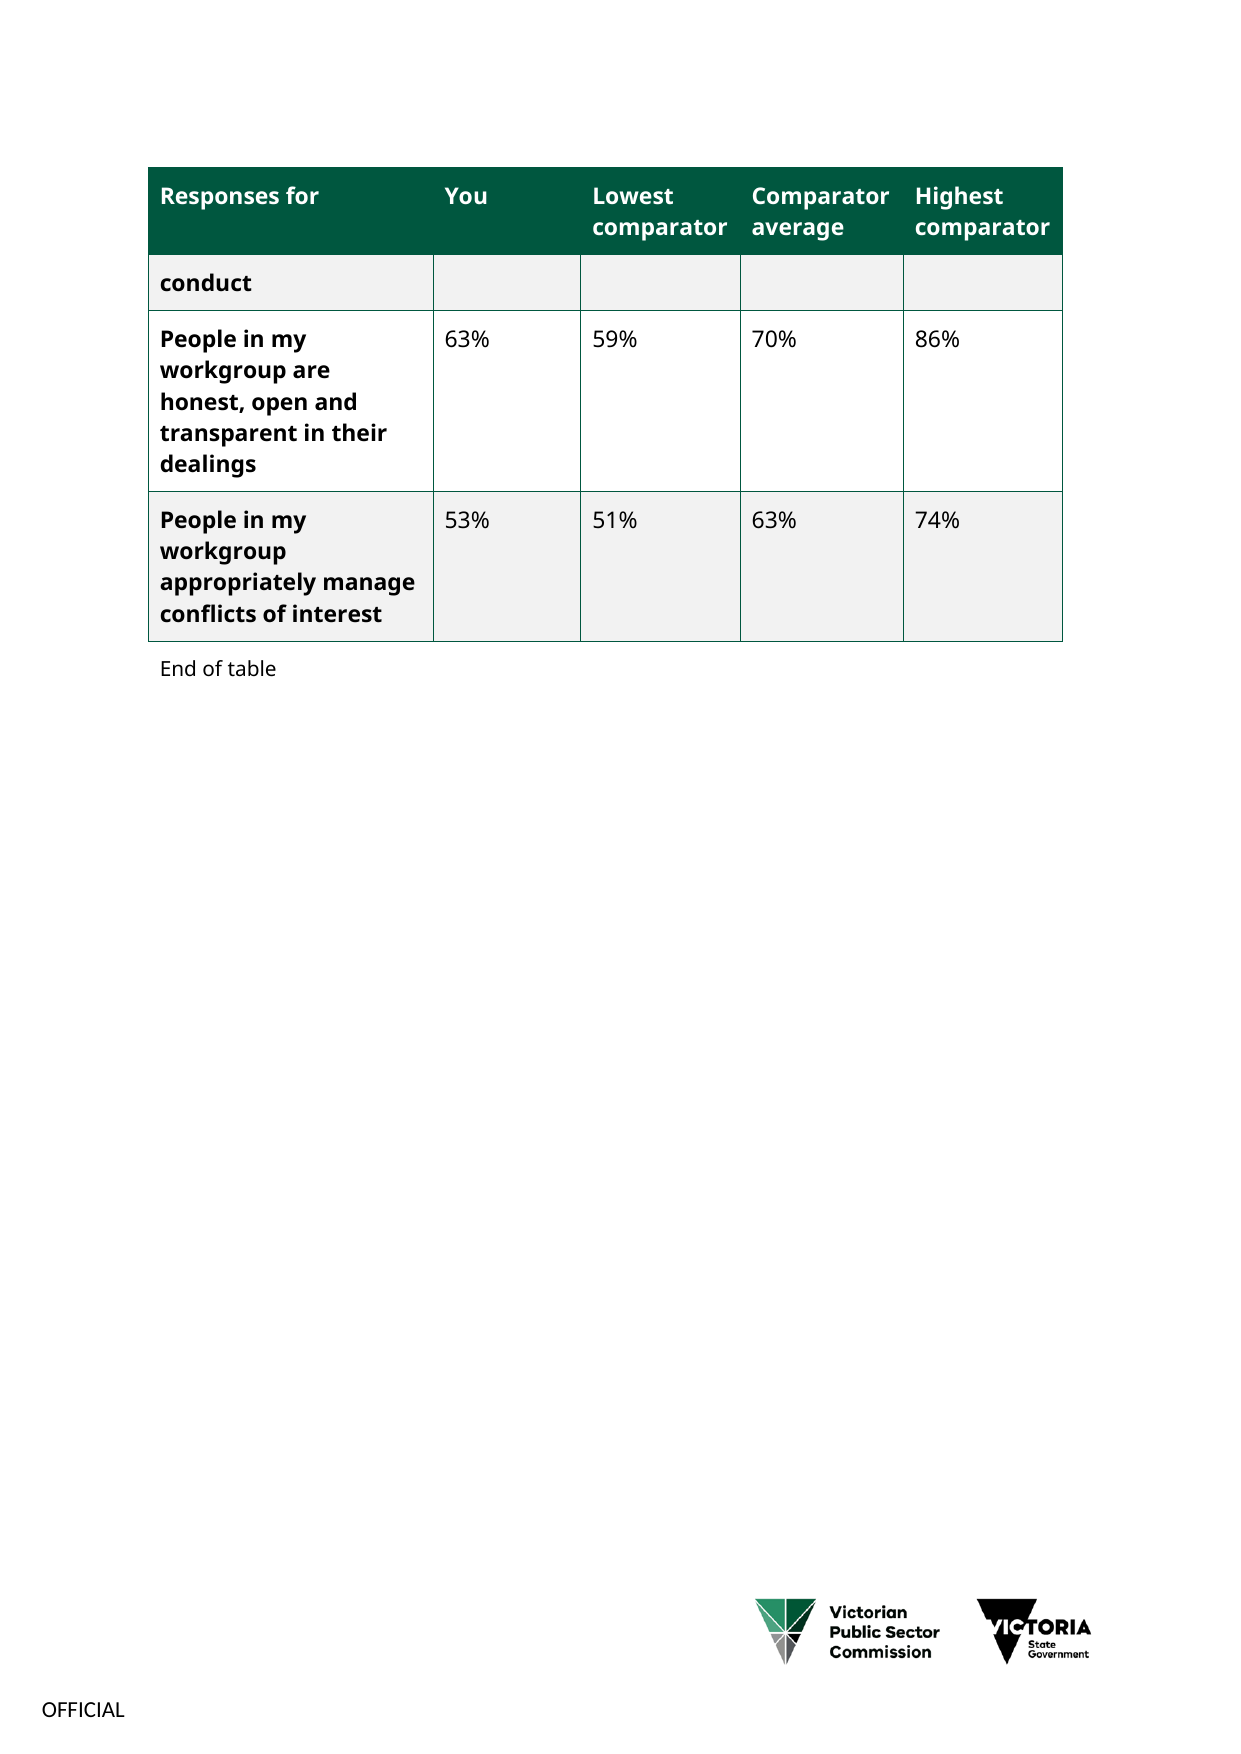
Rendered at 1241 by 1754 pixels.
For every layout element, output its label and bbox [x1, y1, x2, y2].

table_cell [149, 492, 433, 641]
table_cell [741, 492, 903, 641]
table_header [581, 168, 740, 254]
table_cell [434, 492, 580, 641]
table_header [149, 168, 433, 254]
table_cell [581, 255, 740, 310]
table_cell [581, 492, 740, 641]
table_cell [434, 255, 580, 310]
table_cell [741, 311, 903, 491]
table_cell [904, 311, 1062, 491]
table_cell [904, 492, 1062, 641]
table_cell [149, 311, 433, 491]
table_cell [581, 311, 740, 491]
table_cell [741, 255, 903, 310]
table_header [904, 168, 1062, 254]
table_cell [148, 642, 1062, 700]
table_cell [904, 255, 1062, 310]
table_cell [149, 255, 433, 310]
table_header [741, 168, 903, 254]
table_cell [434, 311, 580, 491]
picture [754, 1598, 1093, 1666]
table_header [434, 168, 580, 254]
